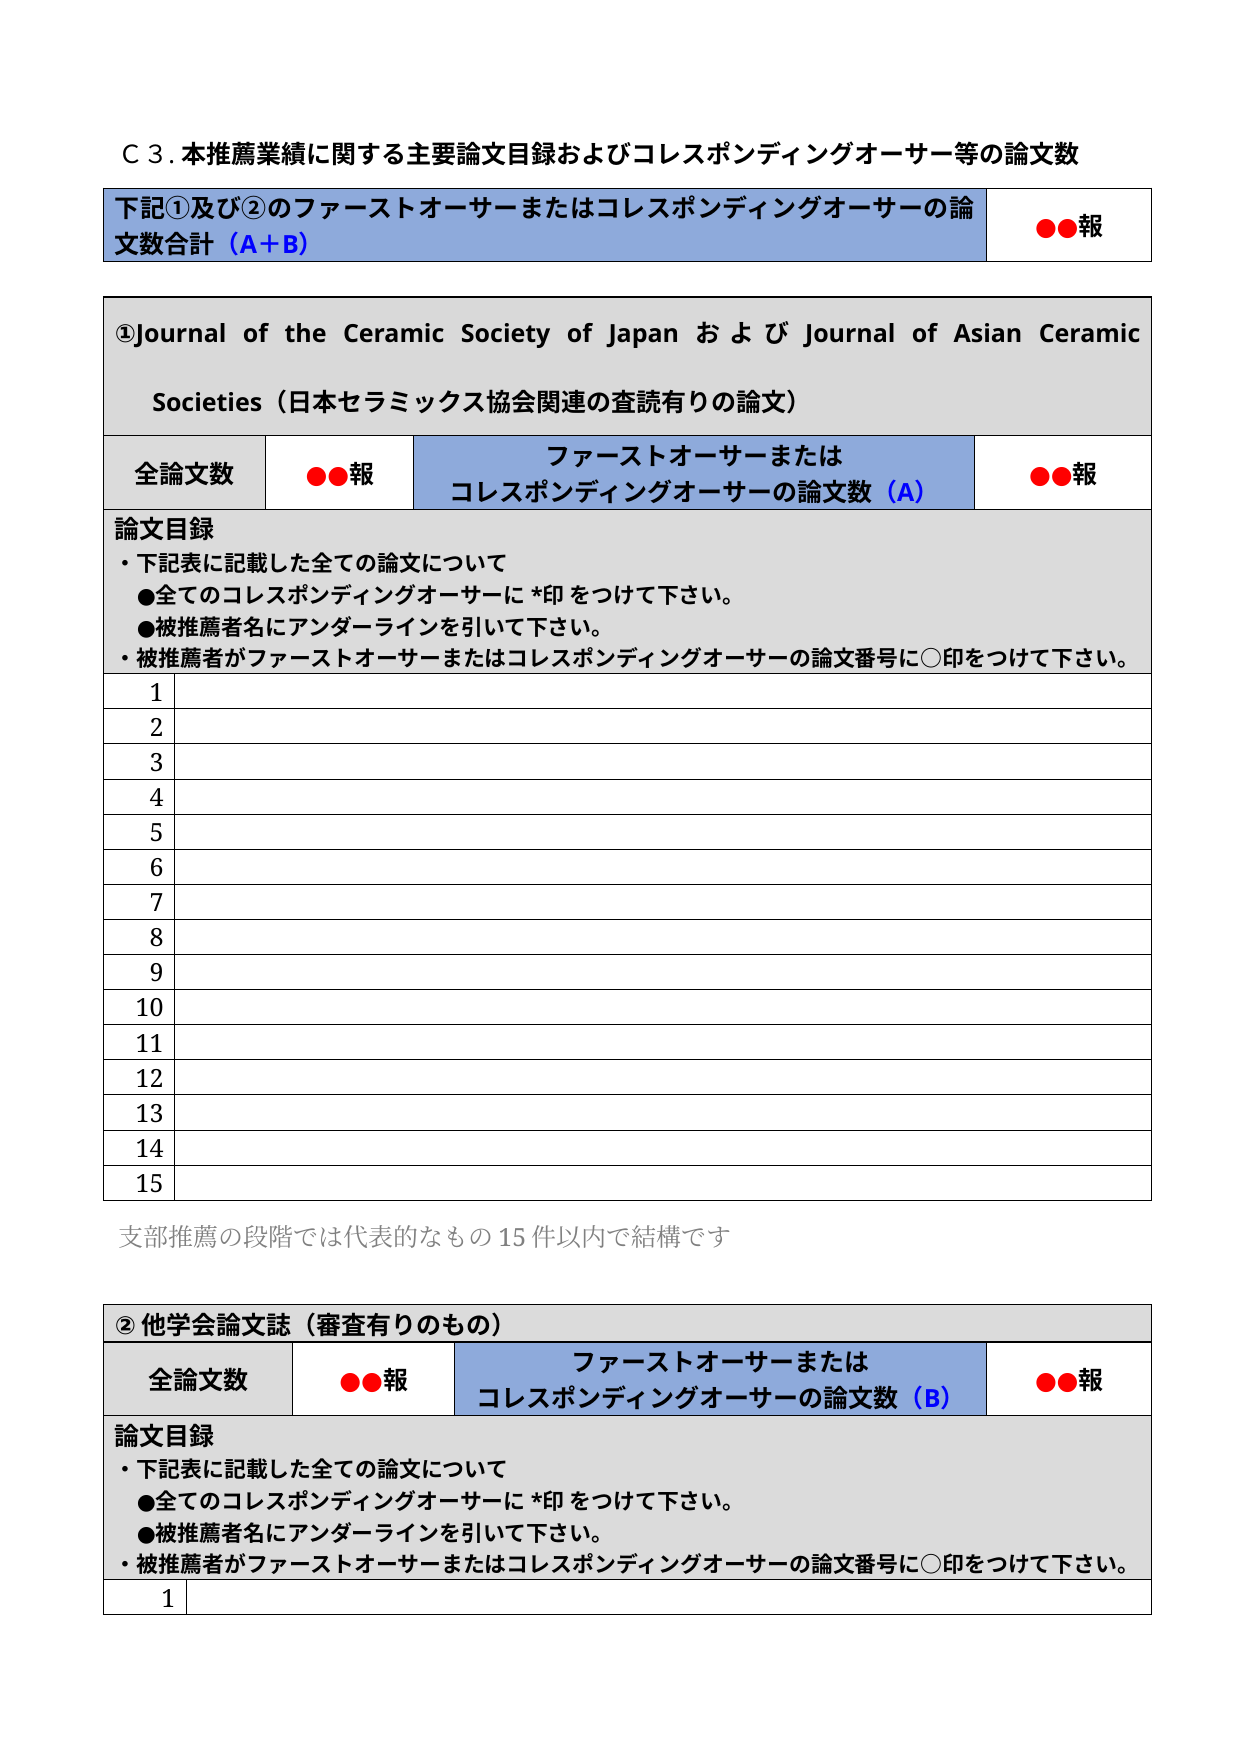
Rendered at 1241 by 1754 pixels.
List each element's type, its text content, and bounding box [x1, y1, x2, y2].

table_cell [175, 885, 1151, 919]
table_cell ●●報 [987, 1343, 1151, 1415]
text Ｃ３. 本推薦業績に関する主要論文目録およびコレスポンディングオーサー等の論文数 [118, 118, 1122, 187]
table_cell [175, 1060, 1151, 1094]
table_cell ●●報 [975, 436, 1151, 509]
table_cell ファーストオーサーまたは コレスポンディングオーサーの論文数（B） [455, 1343, 986, 1415]
table_cell [175, 780, 1151, 813]
table_cell 12 [104, 1060, 174, 1094]
table_cell 4 [104, 780, 174, 813]
table_cell 14 [104, 1131, 174, 1164]
table_cell [175, 955, 1151, 989]
table_cell 6 [104, 850, 174, 884]
table_cell [175, 1025, 1151, 1059]
table_header ●●報 [987, 189, 1151, 261]
table_cell 全論文数 [104, 436, 265, 509]
table_header 下記①及び②のファーストオーサーまたはコレスポンディングオーサーの論文数合計（A＋B） [104, 189, 986, 261]
table_cell ●●報 [293, 1343, 454, 1415]
table_cell [175, 1166, 1151, 1200]
table_cell 9 [104, 955, 174, 989]
table_cell 7 [104, 885, 174, 919]
table_cell 8 [104, 920, 174, 954]
table_cell ファーストオーサーまたは コレスポンディングオーサーの論文数（A） [414, 436, 974, 509]
table_cell 10 [104, 990, 174, 1024]
table_cell 全論文数 [104, 1343, 292, 1415]
table_cell [175, 850, 1151, 884]
table_cell 論文目録 ・下記表に記載した全ての論文について ●全てのコレスポンディングオーサーに *印 をつけて下さい。 ●被推薦者名にアンダーラインを引いて下さい。 ・被推薦者がファーストオーサーまたはコレスポンディングオーサーの論文番号に○印をつけて下さい。 [104, 1416, 1151, 1579]
table_cell 3 [104, 744, 174, 778]
table_header ①Journal of the Ceramic Society of JapanおよびJournal of Asian Ceramic Societies（日本セラミックス協会関連の査読有りの論文） [104, 298, 1151, 435]
table_cell [175, 920, 1151, 954]
table_cell 13 [104, 1095, 174, 1129]
table_cell 1 [104, 1580, 186, 1614]
table_cell [175, 1131, 1151, 1164]
table_cell 2 [104, 709, 174, 743]
table_cell [175, 674, 1151, 708]
table_cell [175, 815, 1151, 849]
table_cell [175, 1095, 1151, 1129]
table_cell [175, 709, 1151, 743]
table_cell ●●報 [266, 436, 413, 509]
table_cell [187, 1580, 1151, 1614]
table_cell 論文目録 ・下記表に記載した全ての論文について ●全てのコレスポンディングオーサーに *印 をつけて下さい。 ●被推薦者名にアンダーラインを引いて下さい。 ・被推薦者がファーストオーサーまたはコレスポンディングオーサーの論文番号に○印をつけて下さい。 [104, 510, 1151, 673]
table_cell 11 [104, 1025, 174, 1059]
table_cell [175, 744, 1151, 778]
table_cell 1 [104, 674, 174, 708]
table_cell 5 [104, 815, 174, 849]
table_cell [175, 990, 1151, 1024]
text 支部推薦の段階では代表的なもの15件以内で結構です [118, 1201, 1122, 1270]
table_cell 15 [104, 1166, 174, 1200]
table_header ②他学会論文誌（審査有りのもの） [104, 1305, 1151, 1341]
